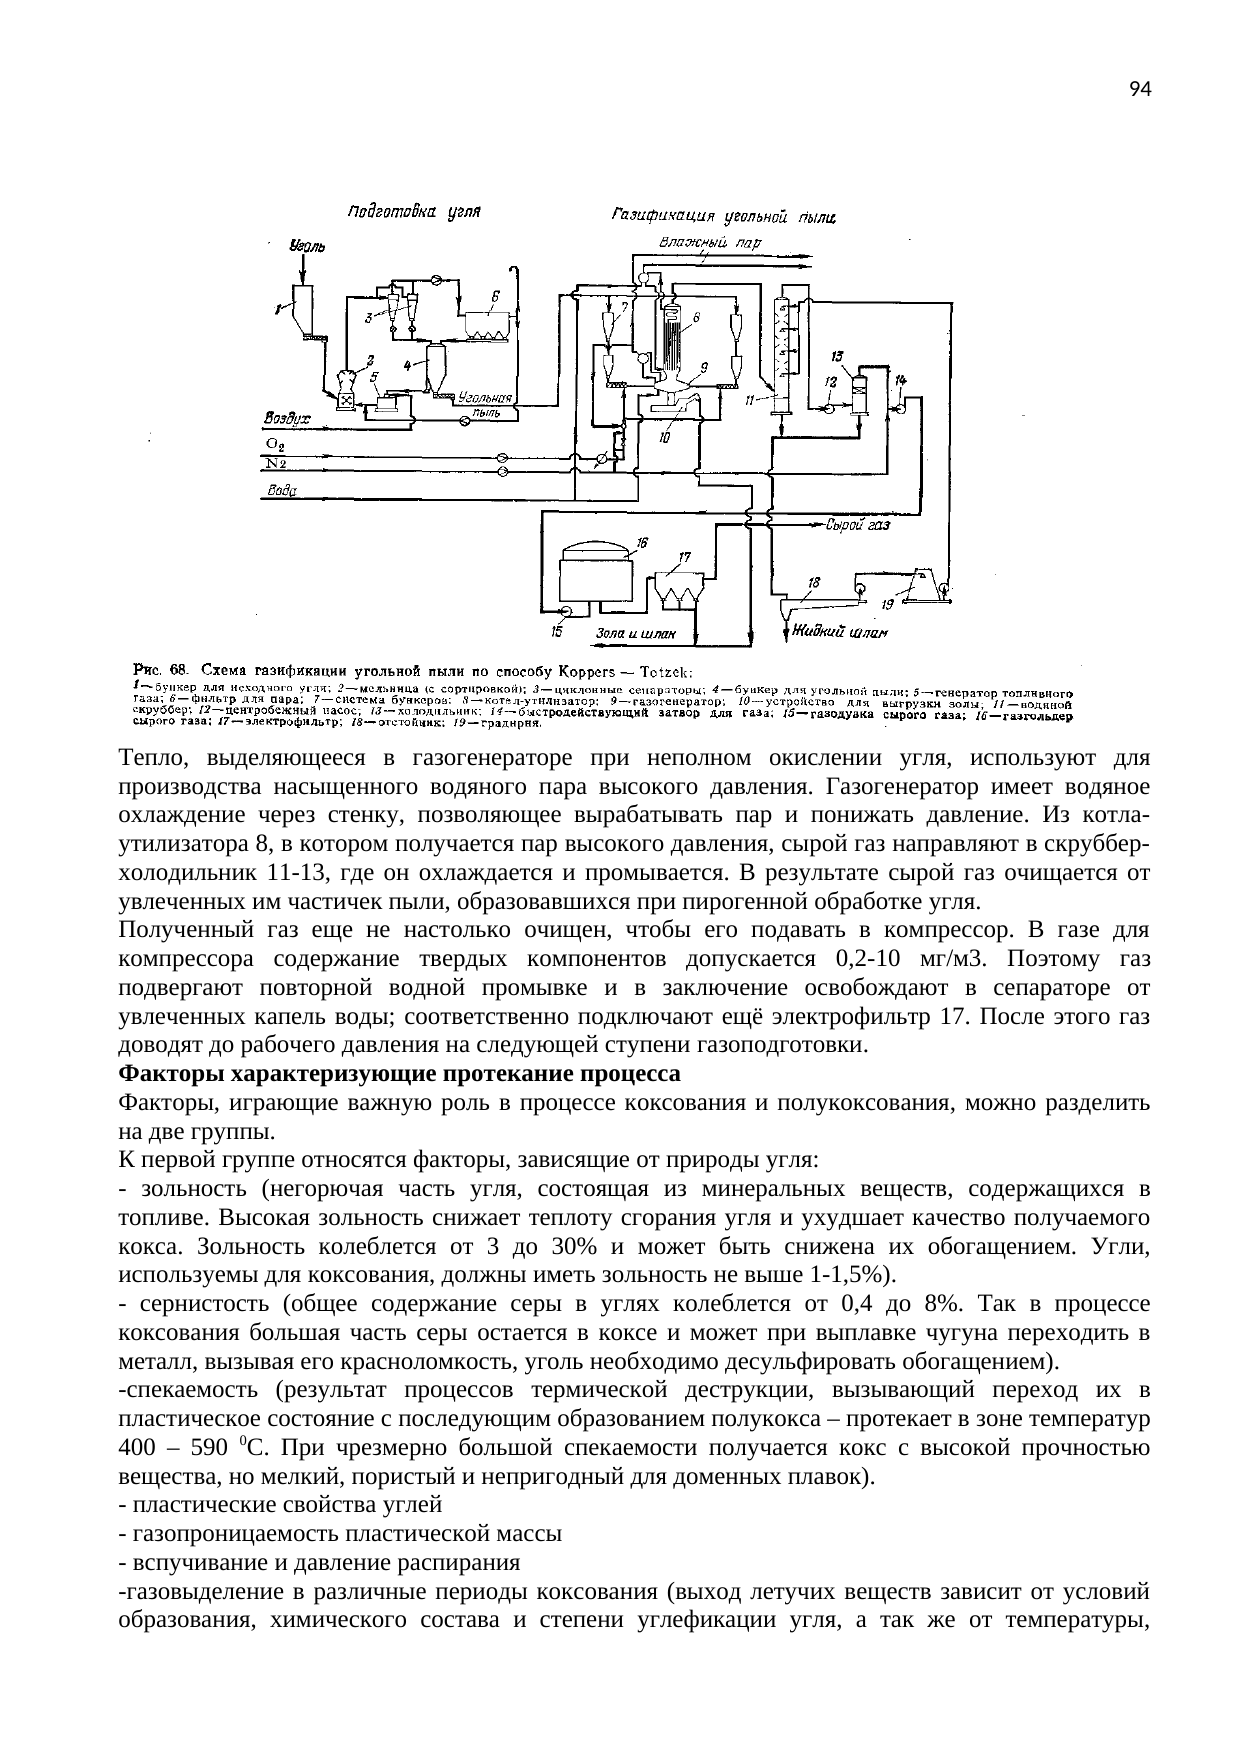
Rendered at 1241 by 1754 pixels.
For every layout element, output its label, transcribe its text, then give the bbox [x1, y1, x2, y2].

text - газопроницаемость пластической массы [118, 1518, 1152, 1547]
text - пластические свойства углей [118, 1489, 1152, 1518]
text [118, 1576, 1152, 1633]
text Факторы характеризующие протекание процесса [118, 1058, 1152, 1087]
text - вспучивание и давление распирания [118, 1547, 1152, 1576]
text Полученный газ еще не настолько очищен, чтобы его подавать в компрессор. В газе для компрессора содержание твердых компонентов допускается 0,2-10 мг/м3. Поэтому газ подвергают повторной водной промывке и в заключение освобождают в сепараторе от увлеченных капель воды; соответственно подключают ещё электрофильтр 17. После этого газ доводят до рабочего давления на следующей ступени газоподготовки. [118, 914, 1152, 1058]
text -спекаемость (результат процессов термической деструкции, вызывающий переход их в пластическое состояние с последующим образованием полукокса – протекает в зоне температур 400 – 590 0С. При чрезмерно большой спекаемости получается кокс с высокой прочностью вещества, но мелкий, пористый и непригодный для доменных плавок). [118, 1374, 1152, 1489]
text К первой группе относятся факторы, зависящие от природы угля: [118, 1144, 1152, 1173]
text Факторы, играющие важную роль в процессе коксования и полукоксования, можно разделить на две группы. [118, 1087, 1152, 1144]
picture [118, 179, 1112, 742]
text - сернистость (общее содержание серы в углях колеблется от 0,4 до 8%. Так в процессе коксования большая часть серы остается в коксе и может при выплавке чугуна переходить в металл, вызывая его красноломкость, уголь необходимо десульфировать обогащением). [118, 1288, 1152, 1374]
text Тепло, выделяющееся в газогенераторе при неполном окислении угля, используют для производства насыщенного водяного пара высокого давления. Газогенератор имеет водяное охлаждение через стенку, позволяющее вырабатывать пар и понижать давление. Из котла-утилизатора 8, в котором получается пар высокого давления, сырой газ направляют в скруббер-холодильник 11-13, где он охлаждается и промывается. В результате сырой газ очищается от увлеченных им частичек пыли, образовавшихся при пирогенной обработке угля. [118, 742, 1152, 914]
text - зольность (негорючая часть угля, состоящая из минеральных веществ, содержащихся в топливе. Высокая зольность снижает теплоту сгорания угля и ухудшает качество получаемого кокса. Зольность колеблется от 3 до 30% и может быть снижена их обогащением. Угли, используемы для коксования, должны иметь зольность не выше 1-1,5%). [118, 1173, 1152, 1288]
